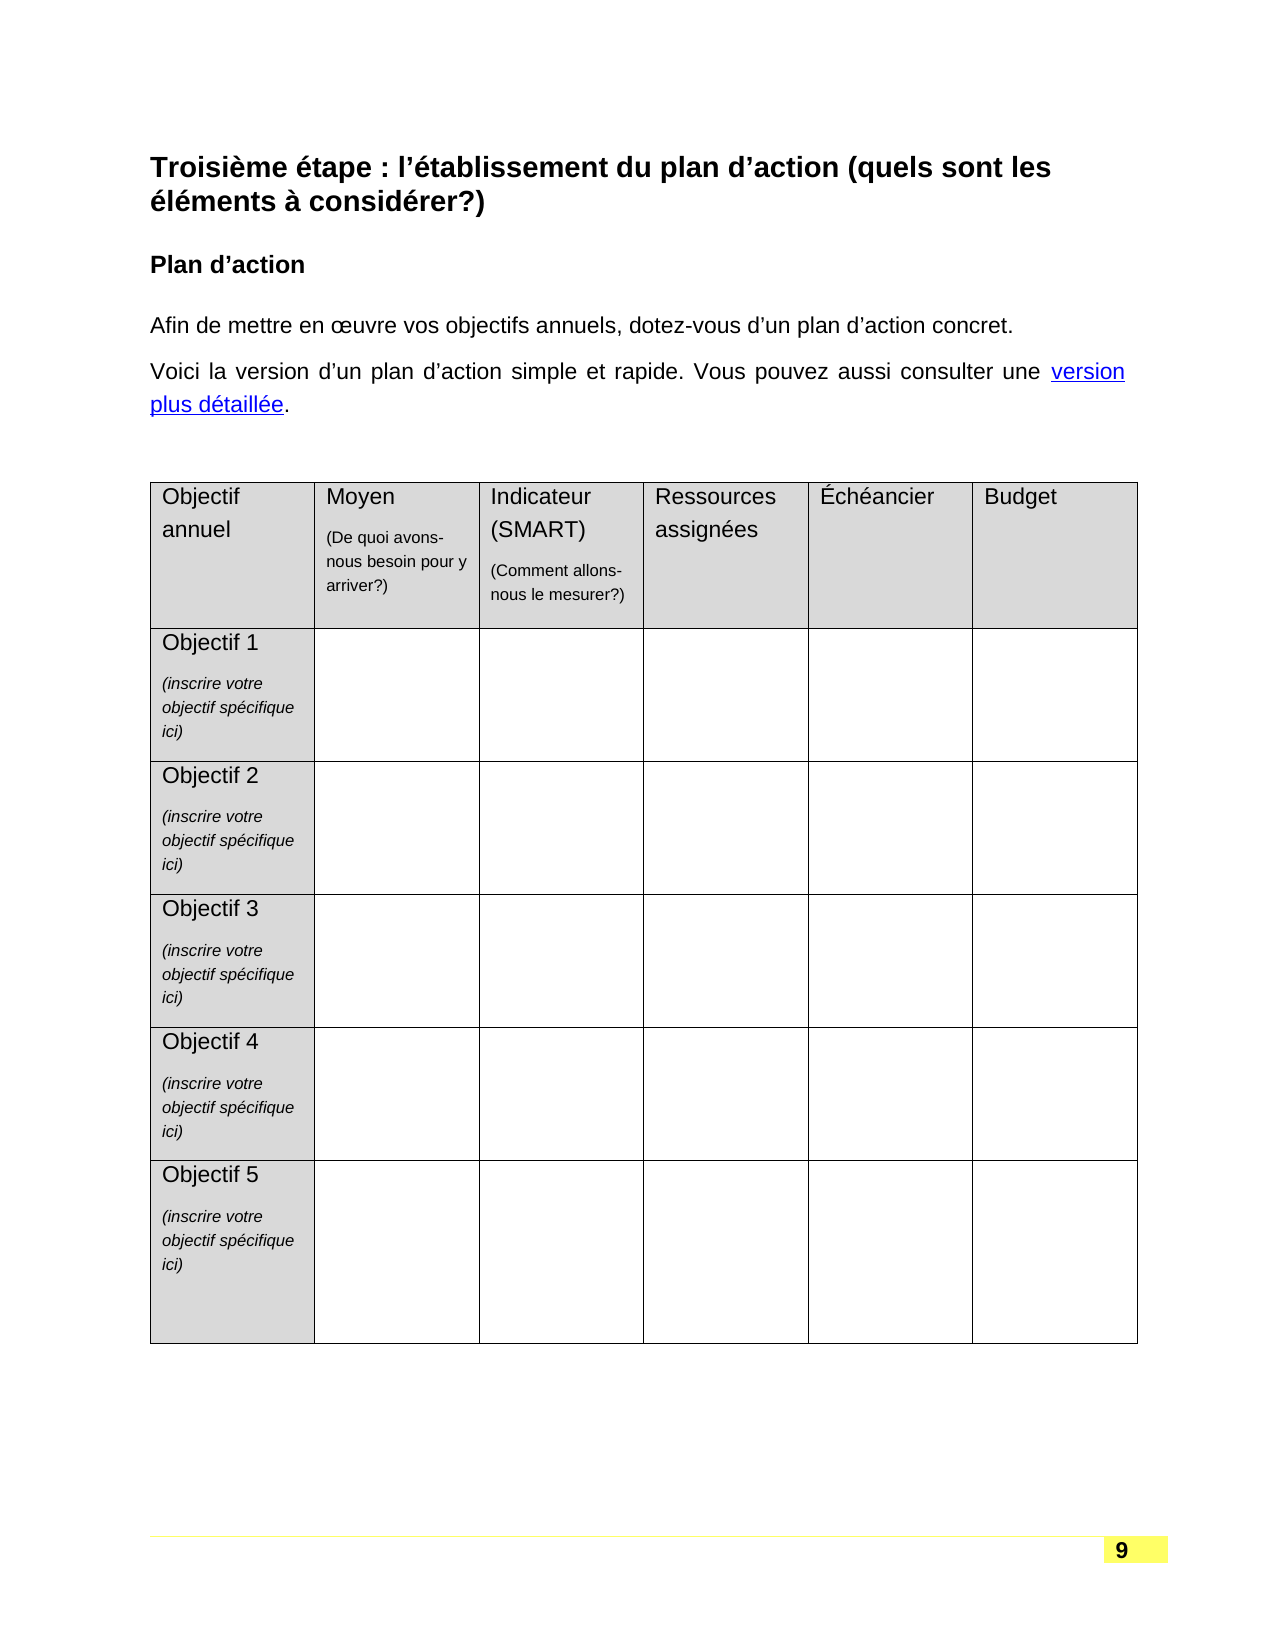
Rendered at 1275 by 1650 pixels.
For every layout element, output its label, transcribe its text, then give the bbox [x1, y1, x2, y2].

table_cell [480, 1161, 643, 1343]
table_header Indicateur (SMART) (Comment allons-nous le mesurer?) [480, 483, 643, 628]
table_cell [480, 629, 643, 761]
table_cell [480, 895, 643, 1027]
text Voici la version d’un plan d’action simple et rapide. Vous pouvez aussi consulter une version plus détaillée. [150, 358, 1125, 417]
table_cell Objectif 1 (inscrire votre objectif spécifique ici) [151, 629, 314, 761]
table_header Échéancier [809, 483, 972, 628]
table_cell [973, 629, 1137, 761]
table_cell [809, 629, 972, 761]
table_cell [973, 895, 1137, 1027]
table_cell [315, 1028, 479, 1160]
table_cell [480, 762, 643, 894]
text Afin de mettre en œuvre vos objectifs annuels, dotez-vous d’un plan d’action concret. [150, 312, 1125, 339]
table_cell Objectif 5 (inscrire votre objectif spécifique ici) [151, 1161, 314, 1343]
table_cell [809, 762, 972, 894]
table_cell [973, 1028, 1137, 1160]
table_cell [644, 1161, 808, 1343]
table_cell [644, 762, 808, 894]
table_cell [809, 1161, 972, 1343]
table_header Budget [973, 483, 1137, 628]
table_cell [315, 1161, 479, 1343]
title Plan d’action [150, 250, 1125, 279]
table_cell [480, 1028, 643, 1160]
table_cell [644, 895, 808, 1027]
table_cell [315, 762, 479, 894]
table_cell [973, 762, 1137, 894]
table_cell [315, 895, 479, 1027]
table_header Ressources assignées [644, 483, 808, 628]
table_header Moyen (De quoi avons-nous besoin pour y arriver?) [315, 483, 479, 628]
table_cell Objectif 2 (inscrire votre objectif spécifique ici) [151, 762, 314, 894]
table_header Objectif annuel [151, 483, 314, 628]
table_cell [644, 629, 808, 761]
table_cell [644, 1028, 808, 1160]
table_cell Objectif 3 (inscrire votre objectif spécifique ici) [151, 895, 314, 1027]
table_cell [809, 1028, 972, 1160]
table_cell [973, 1161, 1137, 1343]
table_cell Objectif 4 (inscrire votre objectif spécifique ici) [151, 1028, 314, 1160]
table_cell [315, 629, 479, 761]
table_cell [809, 895, 972, 1027]
title Troisième étape : l’établissement du plan d’action (quels sont les éléments à considérer?) [150, 150, 1125, 217]
